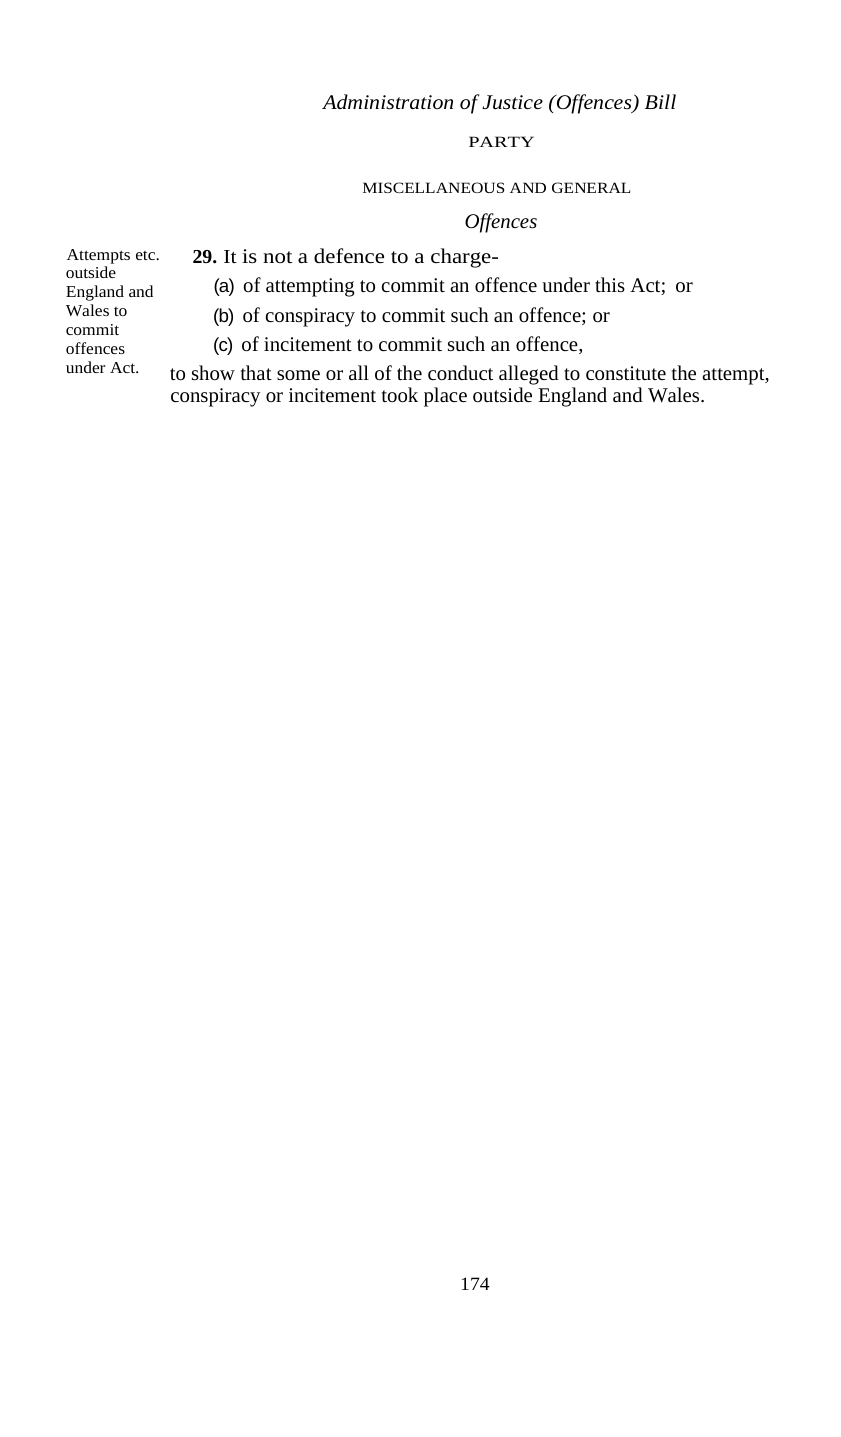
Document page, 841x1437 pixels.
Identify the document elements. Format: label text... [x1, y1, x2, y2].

text Attempts etc. outside England and Wales to commit offences under Act. [66, 245, 162, 377]
list of incitement to commit such an offence, [213, 332, 841, 356]
list It is not a defence to a charge- [192, 244, 841, 268]
text to show that some or all of the conduct alleged to constitute the attempt, conspiracy or incitement took place outside England and Wales. [169, 362, 841, 407]
list of attempting to commit an offence under this Act; or [213, 273, 841, 297]
text 174 [460, 1273, 841, 1295]
text MISCELLANEOUS AND GENERAL [362, 178, 841, 196]
text Administration of Justice (Offences) Bill [232, 90, 768, 114]
text Offences [464, 209, 841, 233]
list of conspiracy to commit such an offence; or [213, 302, 841, 327]
text PARTY [232, 133, 771, 151]
